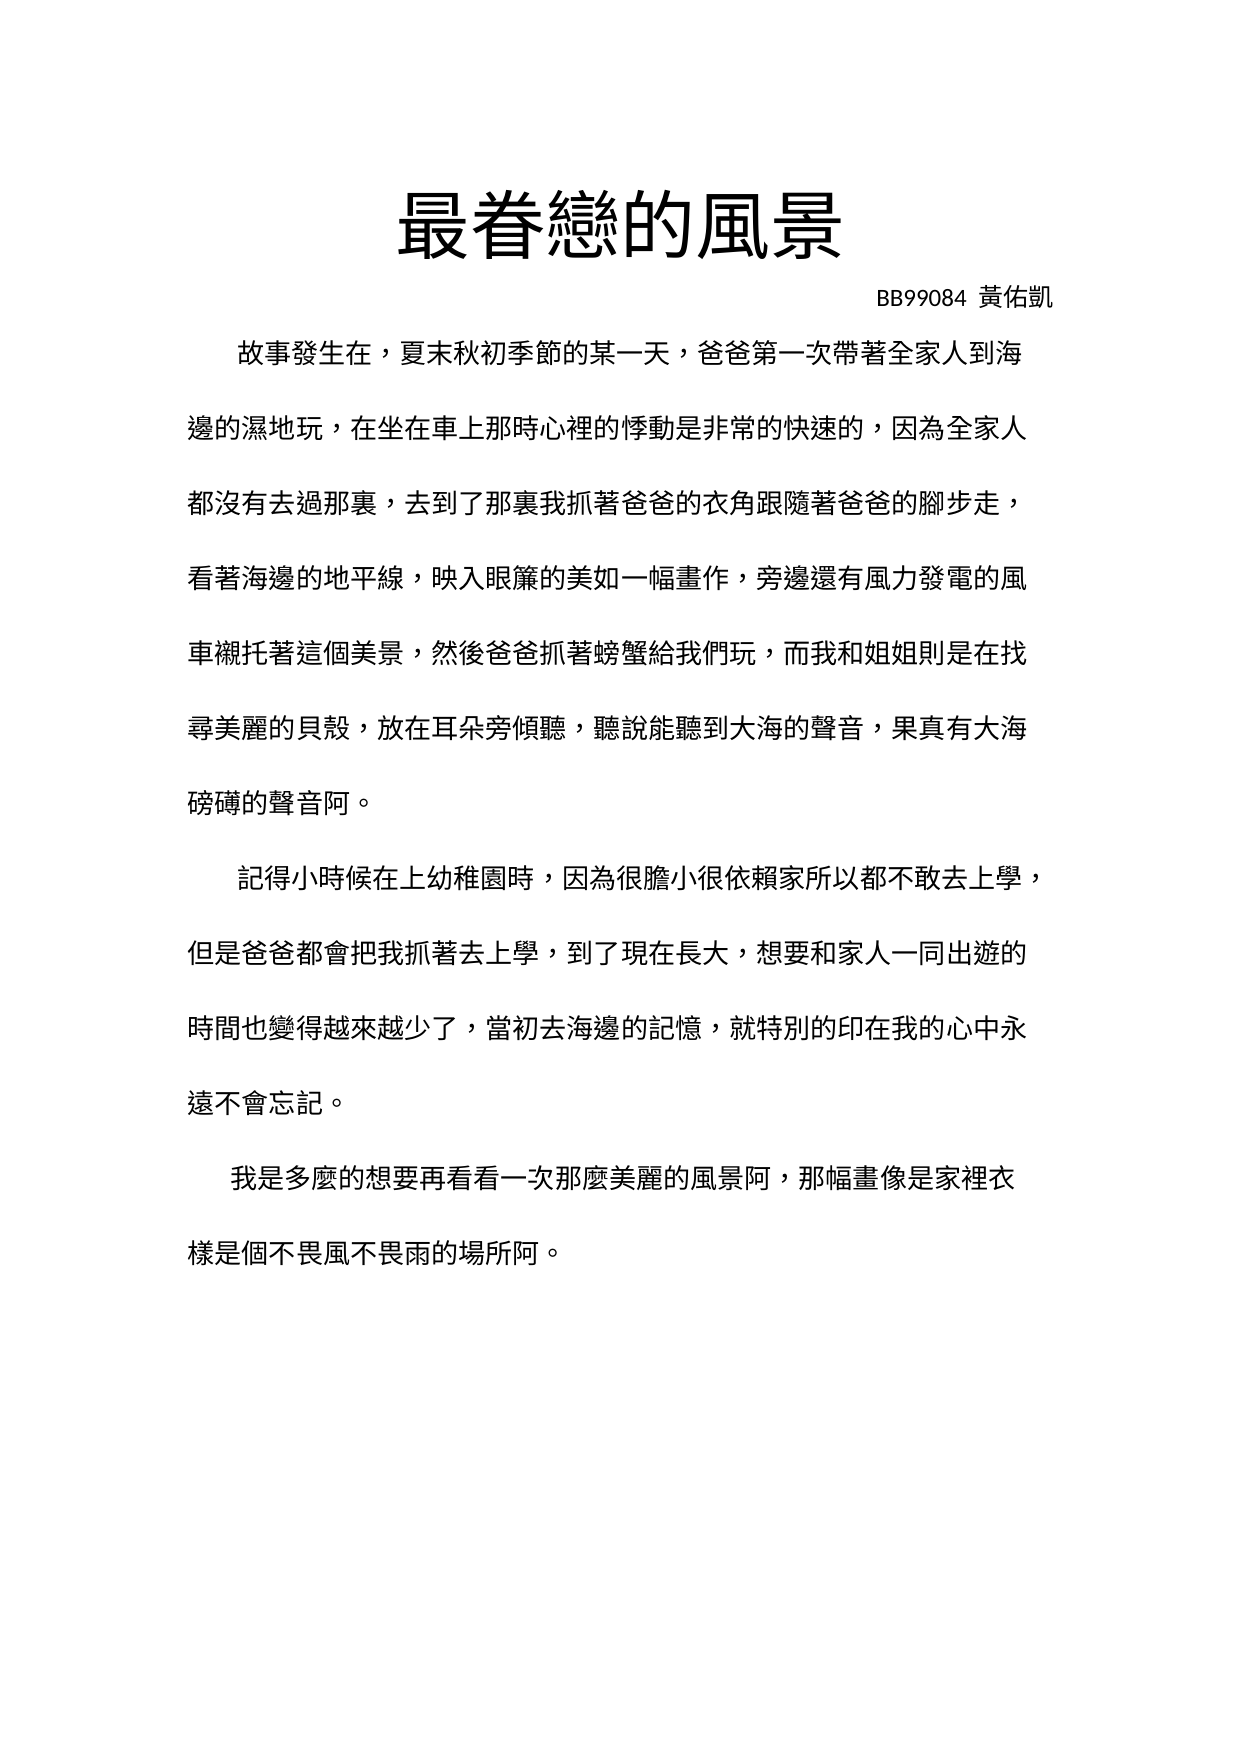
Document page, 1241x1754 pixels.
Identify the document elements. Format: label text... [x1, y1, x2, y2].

text 故事發生在，夏末秋初季節的某一天，爸爸第一次帶著全家人到海邊的濕地玩，在坐在車上那時心裡的悸動是非常的快速的，因為全家人都沒有去過那裏，去到了那裏我抓著爸爸的衣角跟隨著爸爸的腳步走，看著海邊的地平線，映入眼簾的美如一幅畫作，旁邊還有風力發電的風車襯托著這個美景，然後爸爸抓著螃蟹給我們玩，而我和姐姐則是在找尋美麗的貝殼，放在耳朵旁傾聽，聽說能聽到大海的聲音，果真有大海磅礡的聲音阿。 [187, 314, 1040, 839]
text 最眷戀的風景 [187, 164, 1053, 277]
text 我是多麼的想要再看看一次那麼美麗的風景阿，那幅畫像是家裡衣樣是個不畏風不畏雨的場所阿。 [187, 1139, 1040, 1289]
text 記得小時候在上幼稚園時，因為很膽小很依賴家所以都不敢去上學，但是爸爸都會把我抓著去上學，到了現在長大，想要和家人一同出遊的時間也變得越來越少了，當初去海邊的記憶，就特別的印在我的心中永遠不會忘記。 [187, 839, 1040, 1139]
text BB99084 黃佑凱 [187, 277, 1053, 314]
